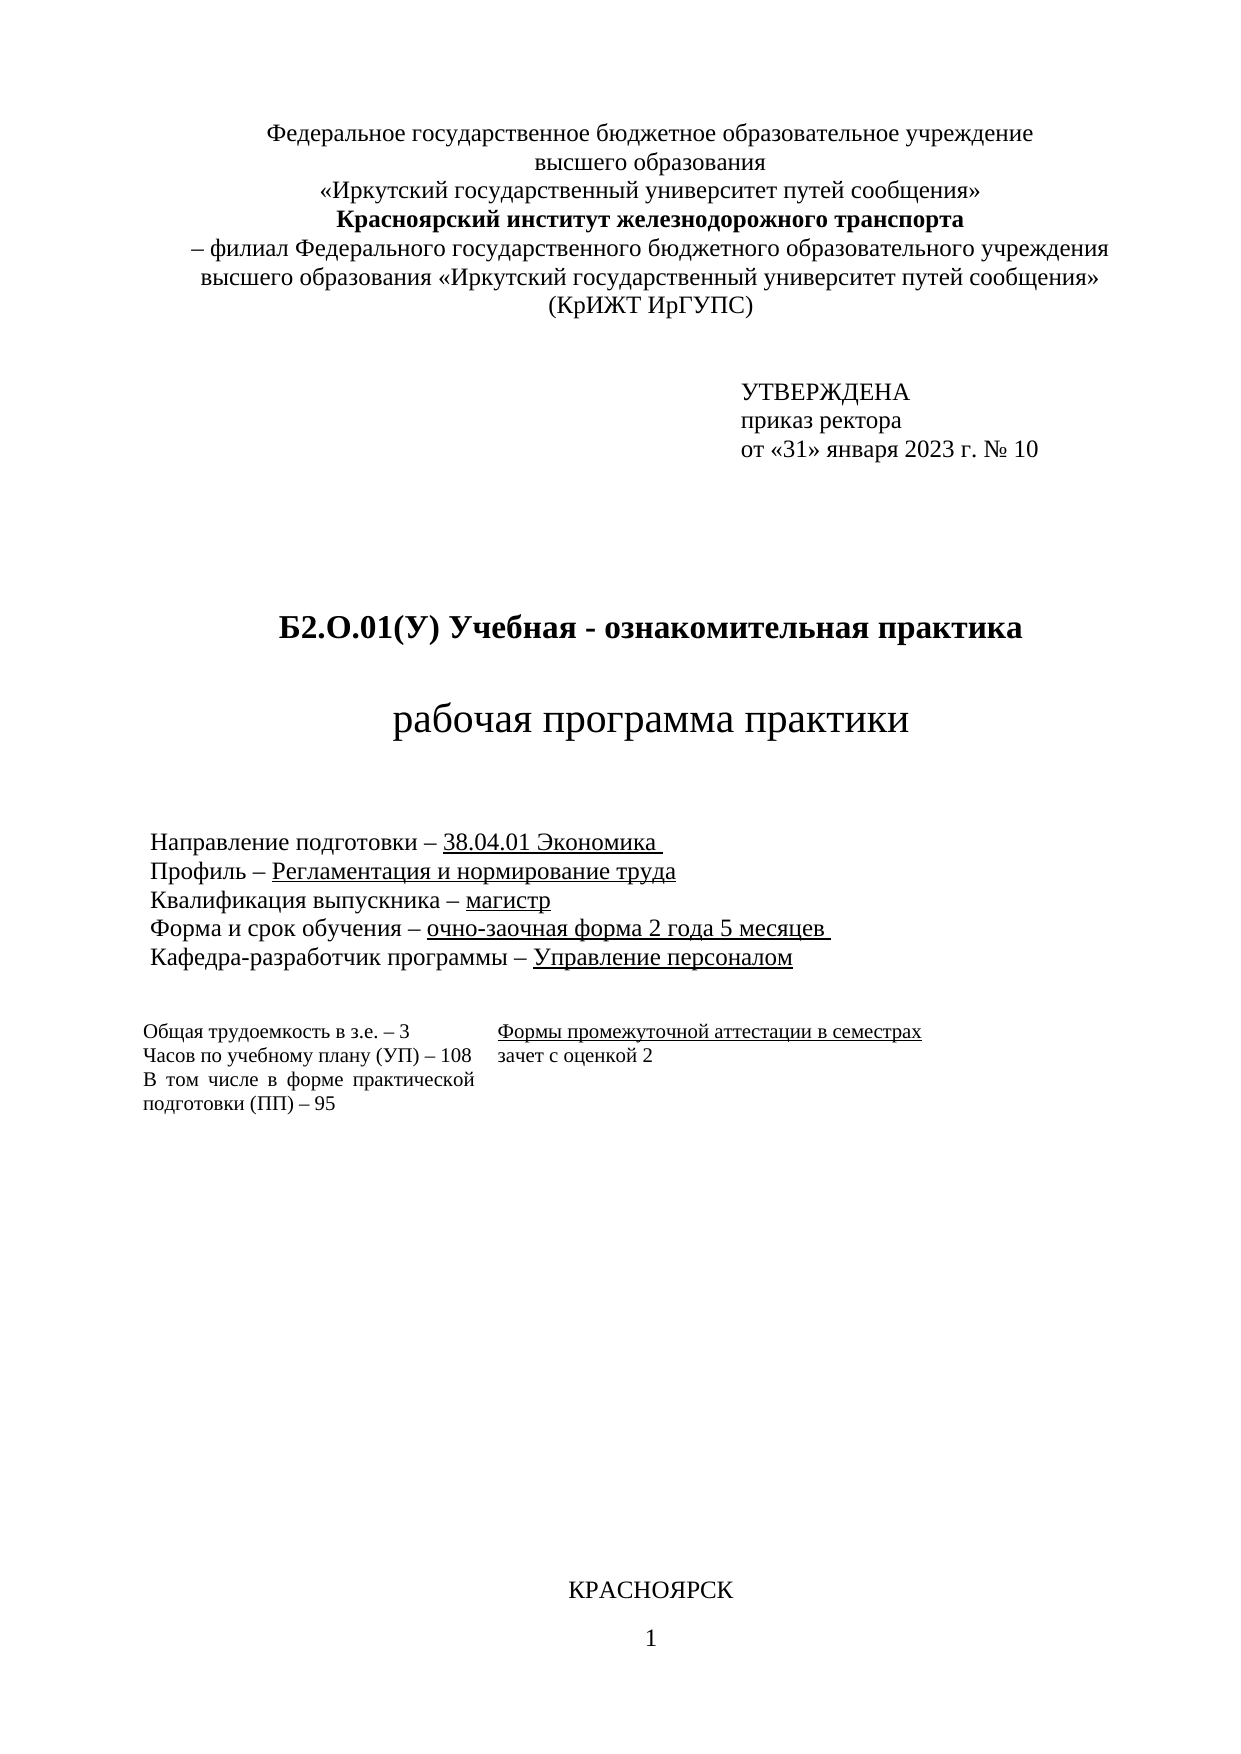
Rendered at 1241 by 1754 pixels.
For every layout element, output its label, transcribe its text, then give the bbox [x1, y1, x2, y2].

text КРАСНОЯРСК [150, 1575, 1152, 1604]
text рабочая программа практики [150, 693, 1152, 741]
text (КрИЖТ ИрГУПС) [150, 291, 1152, 319]
text высшего образования «Иркутский государственный университет путей сообщения» [148, 262, 1152, 291]
text Красноярский институт железнодорожного транспорта [148, 204, 1152, 233]
text УТВЕРЖДЕНА [150, 377, 1152, 406]
text Форма и срок обучения – очно-заочная форма 2 года 5 месяцев [150, 913, 1152, 942]
text – филиал Федерального государственного бюджетного образовательного учреждения [148, 233, 1152, 262]
text Квалификация выпускника – магистр [150, 885, 1152, 913]
table_header Формы промежуточной аттестации в семестрах зачет с оценкой 2 [486, 1019, 1195, 1115]
text Профиль – Регламентация и нормирование труда [150, 856, 1152, 885]
text Кафедра-разработчик программы – Управление персоналом [150, 942, 1152, 971]
text приказ ректора [150, 406, 1152, 434]
table_header Общая трудоемкость в з.е. – 3 Часов по учебному плану (УП) – 108 В том числе в форме практической подготовки (ПП) – 95 [132, 1019, 486, 1115]
text высшего образования [148, 147, 1152, 176]
text «Иркутский государственный университет путей сообщения» [148, 176, 1152, 204]
text от «31» января 2023 г. № 10 [150, 434, 1152, 463]
text Направление подготовки – 38.04.01 Экономика [150, 827, 1152, 856]
text Федеральное государственное бюджетное образовательное учреждение [148, 118, 1152, 147]
text Б2.О.01(У) Учебная - ознакомительная практика [150, 607, 1152, 645]
